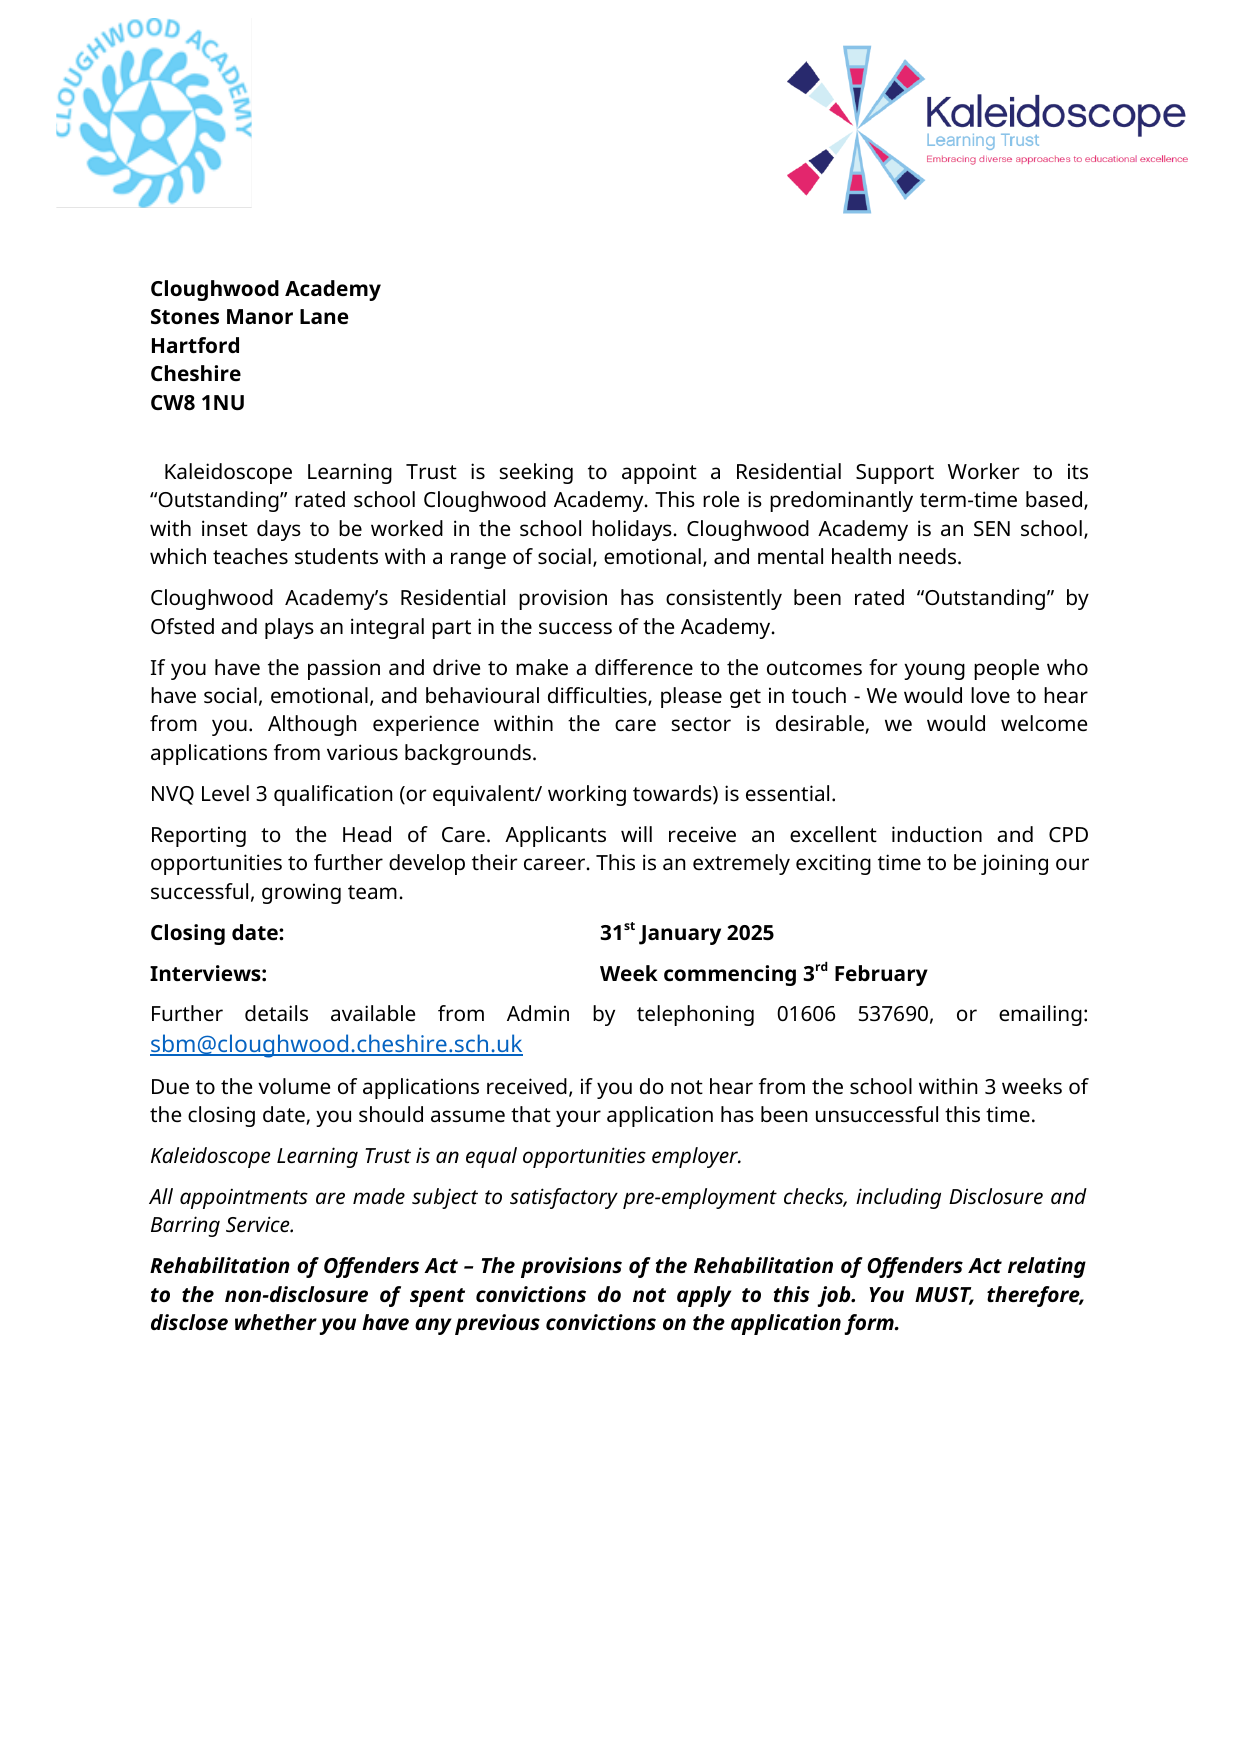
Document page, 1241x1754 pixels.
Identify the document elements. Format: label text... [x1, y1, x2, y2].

text Hartford [150, 331, 1090, 359]
text Kaleidoscope Learning Trust is an equal opportunities employer. [150, 1141, 1090, 1169]
text CW8 1NU [150, 388, 1090, 416]
text All appointments are made subject to satisfactory pre-employment checks, including Disclosure and Barring Service. [150, 1182, 1090, 1239]
text If you have the passion and drive to make a difference to the outcomes for young people who have social, emotional, and behavioural difficulties, please get in touch - We would love to hear from you. Although experience within the care sector is desirable, we would welcome applications from various backgrounds. [150, 653, 1090, 766]
text Stones Manor Lane [150, 302, 1090, 331]
text Rehabilitation of Offenders Act – The provisions of the Rehabilitation of Offenders Act relating to the non-disclosure of spent convictions do not apply to this job. You MUST, therefore, disclose whether you have any previous convictions on the application form. [150, 1251, 1090, 1337]
text Kaleidoscope Learning Trust is seeking to appoint a Residential Support Worker to its “Outstanding” rated school Cloughwood Academy. This role is predominantly term-time based, with inset days to be worked in the school holidays. Cloughwood Academy is an SEN school, which teaches students with a range of social, emotional, and mental health needs. [150, 457, 1090, 571]
picture [771, 28, 1213, 232]
text Cheshire [150, 359, 1090, 388]
text Cloughwood Academy [150, 274, 1090, 302]
text Closing date: 31st January 2025 [150, 918, 1090, 946]
text Interviews: Week commencing 3rd February [150, 959, 1090, 987]
picture [54, 18, 252, 207]
text Further details available from Admin by telephoning 01606 537690, or emailing: sbm@cloughwood.cheshire.sch.uk [150, 999, 1090, 1059]
text Reporting to the Head of Care. Applicants will receive an excellent induction and CPD opportunities to further develop their career. This is an extremely exciting time to be joining our successful, growing team. [150, 820, 1090, 905]
text Cloughwood Academy’s Residential provision has consistently been rated “Outstanding” by Ofsted and plays an integral part in the success of the Academy. [150, 583, 1090, 640]
text NVQ Level 3 qualification (or equivalent/ working towards) is essential. [150, 779, 1090, 807]
text Due to the volume of applications received, if you do not hear from the school within 3 weeks of the closing date, you should assume that your application has been unsuccessful this time. [150, 1072, 1090, 1129]
